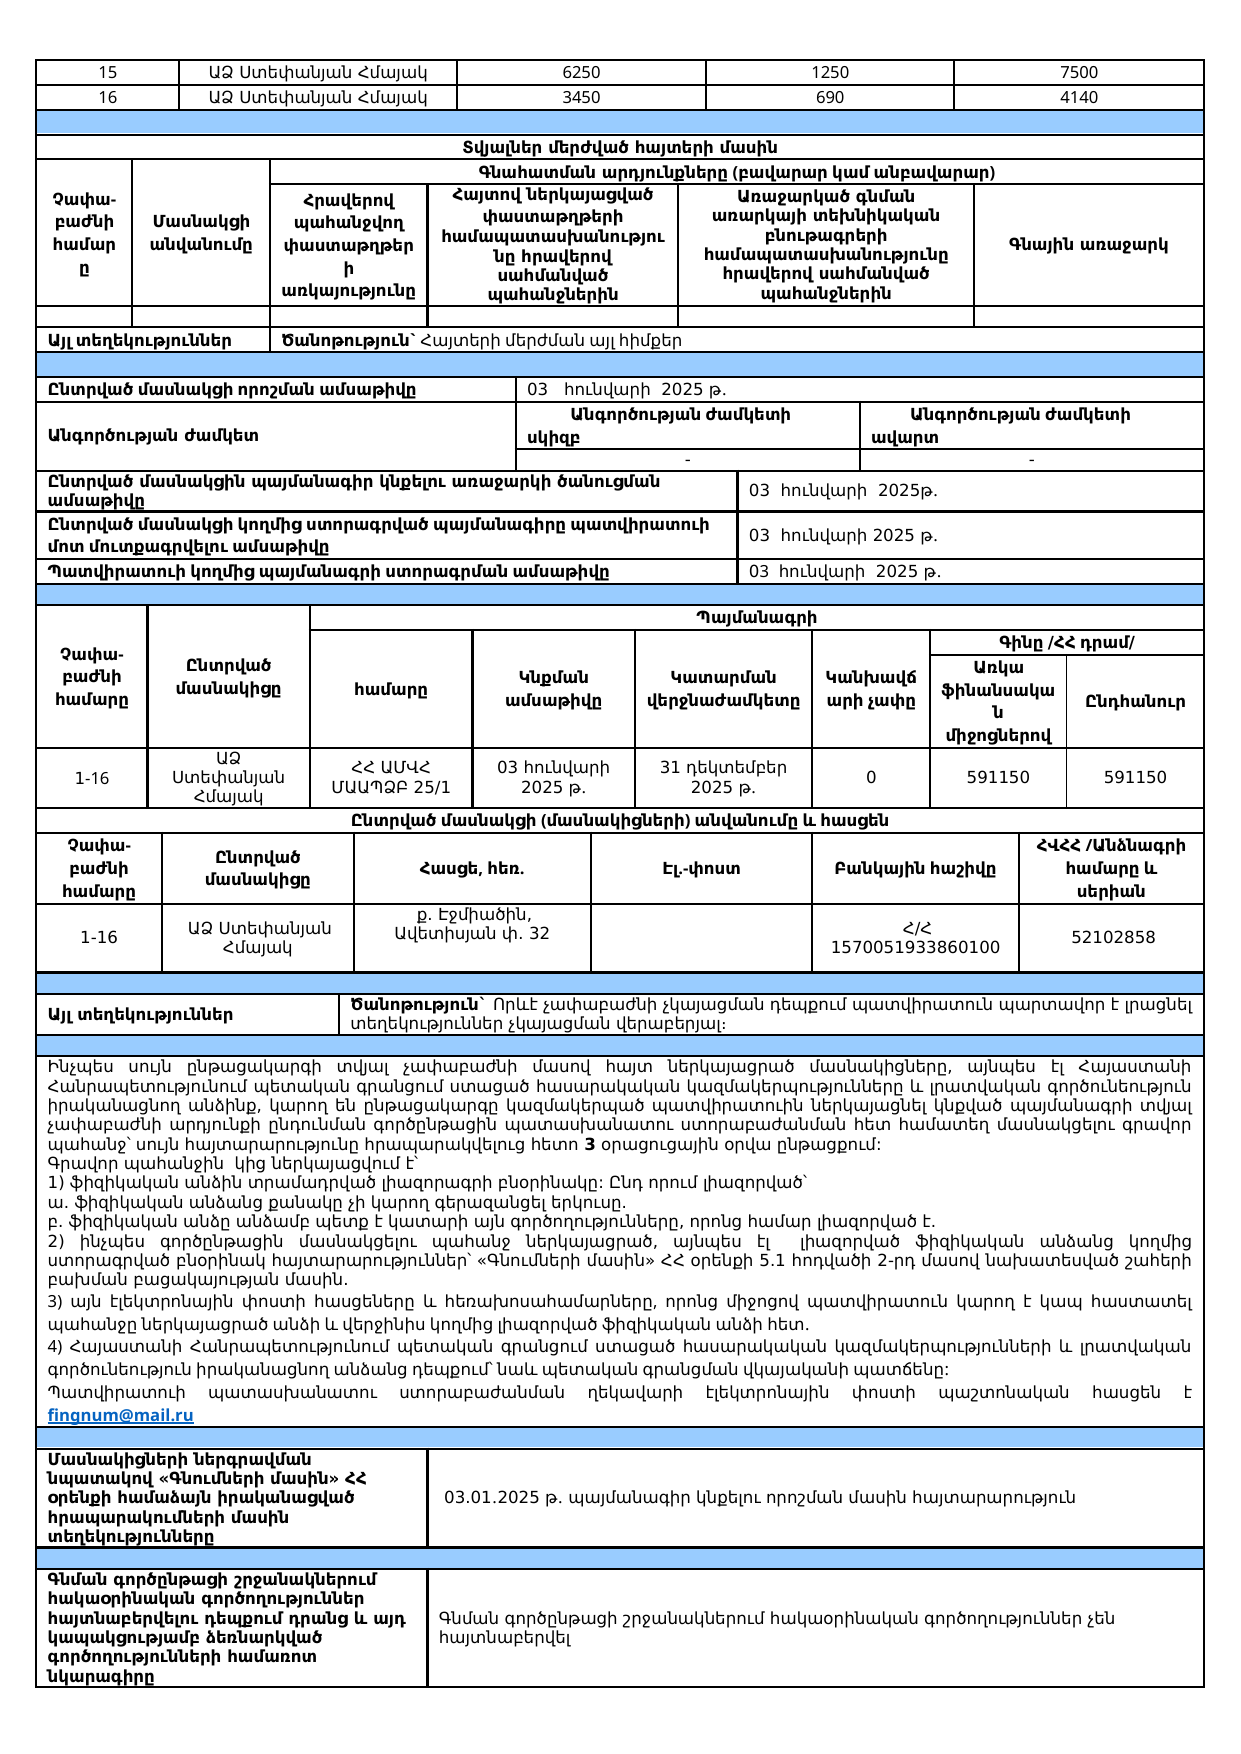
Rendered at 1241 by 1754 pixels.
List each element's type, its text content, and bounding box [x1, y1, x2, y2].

table_cell Առկա ֆինանսական միջոցներով [931, 656, 1066, 747]
table_cell [592, 905, 811, 971]
table_cell 1-16 [37, 749, 146, 807]
table_cell ք. Էջմիածին, Ավետիսյան փ․ 32 [355, 905, 590, 971]
table_cell Անգործության ժամկետ [37, 403, 515, 469]
table_cell Ընտրված մասնակցի կողմից ստորագրված պայմանագիրը պատվիրատուի մոտ մուտքագրվելու ամսաթիվը [37, 513, 736, 558]
table_cell Չափա-բաժնի համարը [37, 606, 146, 747]
table_cell Ընտրված մասնակիցը [149, 606, 309, 747]
table_cell Անգործության ժամկետի ավարտ [861, 403, 1203, 448]
table_cell Հ/Հ 1570051933860100 [813, 905, 1018, 971]
table_cell Հասցե, հեռ. [355, 834, 590, 902]
table_cell Ընտրված մասնակցի որոշման ամսաթիվը [37, 378, 515, 401]
table_cell [37, 974, 1203, 993]
table_cell 1-16 [37, 905, 161, 971]
table_cell 03 հունվարի 2025 թ․ [739, 560, 1203, 583]
table_cell 591150 [1067, 749, 1203, 807]
table_cell Ինչպես սույն ընթացակարգի տվյալ չափաբաժնի մասով հայտ ներկայացրած մասնակիցները, այնպես էլ Հայաստանի Հանրապետությունում պետական գրանցում ստացած հասարակական կազմակերպությունները և լրատվական գործունեություն իրականացնող անձինք, կարող են ընթացակարգը կազմակերպած պատվիրատուին ներկայացնել կնքված պայմանագրի տվյալ չափաբաժնի արդյունքի ընդունման գործընթացին պատասխանատու ստորաբաժանման հետ համատեղ մասնակցելու գրավոր պահանջ՝ սույն հայտարարությունը հրապարակվելուց հետո 3 օրացուցային օրվա ընթացքում: Գրավոր պահանջին կից ներկայացվում է՝ 1) ֆիզիկական անձին տրամադրված լիազորագրի բնօրինակը: Ընդ որում լիազորված՝ ա. ֆիզիկական անձանց քանակը չի կարող գերազանցել երկուսը. բ. ֆիզիկական անձը անձամբ պետք է կատարի այն գործողությունները, որոնց համար լիազորված է. 2) ինչպես գործընթացին մասնակցելու պահանջ ներկայացրած, այնպես էլ լիազորված ֆիզիկական անձանց կողմից ստորագրված բնօրինակ հայտարարություններ՝ «Գնումների մասին» ՀՀ օրենքի 5.1 հոդվածի 2-րդ մասով նախատեսված շահերի բախման բացակայության մասին. 3) այն էլեկտրոնային փոստի հասցեները և հեռախոսահամարները, որոնց միջոցով պատվիրատուն կարող է կապ հաստատել պահանջը ներկայացրած անձի և վերջինիս կողմից լիազորված ֆիզիկական անձի հետ. 4) Հայաստանի Հանրապետությունում պետական գրանցում ստացած հասարակական կազմակերպությունների և լրատվական գործունեություն իրականացնող անձանց դեպքում՝ նաև պետական գրանցման վկայականի պատճենը: Պատվիրատուի պատասխանատու ստորաբաժանման ղեկավարի էլեկտրոնային փոստի պաշտոնական հասցեն է fingnum@mail.ru [37, 1057, 1203, 1426]
table_cell Չափա-բաժնի համարը [37, 834, 161, 902]
table_cell Գինը /ՀՀ դրամ/ [931, 631, 1203, 654]
table_cell ՀՀ ԱՄՎՀ ՄԱԱՊՁԲ 25/1 [311, 749, 471, 807]
table_cell 03.01․2025 թ․ պայմանագիր կնքելու որոշման մասին հայտարարություն [429, 1450, 1203, 1546]
table_cell ԱՁ Ստեփանյան Հմայակ [180, 61, 456, 84]
table_cell Ընտրված մասնակցին պայմանագիր կնքելու առաջարկի ծանուցման ամսաթիվը [37, 472, 736, 510]
table_cell 690 [707, 86, 953, 109]
table_cell ԱՁ Ստեփանյան Հմայակ [180, 86, 456, 109]
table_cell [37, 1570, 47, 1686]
table_cell Կանխավճարի չափը [813, 631, 929, 747]
table_cell 591150 [931, 749, 1066, 807]
table_cell 4140 [955, 86, 1203, 109]
table_cell Հայտով ներկայացված փաստաթղթերի համապատասխանությունը հրավերով սահմանված պահանջներին [429, 185, 677, 305]
table_cell Մասնակցի անվանումը [133, 160, 269, 305]
table_cell [37, 1549, 1203, 1568]
table_cell 31 դեկտեմբեր 2025 թ․ [636, 749, 811, 807]
table_cell [37, 353, 1203, 376]
table_cell ԱՁ Ստեփանյան Հմայակ [149, 749, 309, 807]
table_cell [37, 307, 131, 326]
table_cell [37, 111, 1203, 133]
table_cell Չափա-բաժնի համարը [37, 160, 131, 305]
table_cell Մասնակիցների ներգրավման նպատակով «Գնումների մասին» ՀՀ օրենքի համաձայն իրականացված հրապարակումների մասին տեղեկությունները [37, 1450, 426, 1546]
table_cell համարը [311, 631, 471, 747]
table_cell - [861, 450, 1203, 469]
table_cell Ընտրված մասնակիցը [163, 834, 353, 902]
table_cell 03 հունվարի 2025թ․ [739, 472, 1203, 510]
table_cell 52102858 [1020, 905, 1203, 971]
table_cell Ծանոթություն` Որևէ չափաբաժնի չկայացման դեպքում պատվիրատուն պարտավոր է լրացնել տեղեկություններ չկայացման վերաբերյալ։ [340, 995, 1203, 1034]
table_cell Անգործության ժամկետի սկիզբ [517, 403, 859, 448]
table_cell Գնային առաջարկ [975, 185, 1203, 305]
table_cell Գնման գործընթացի շրջանակներում հակաօրինական գործողություններ չեն հայտնաբերվել [429, 1570, 1203, 1686]
table_cell Հրավերով պահանջվող փաստաթղթերի առկայությունը [271, 185, 426, 305]
table_cell Կնքման ամսաթիվը [474, 631, 634, 747]
table_cell [37, 1428, 1203, 1447]
table_cell 6250 [458, 61, 705, 84]
table_cell Պայմանագրի [311, 606, 1203, 629]
table_cell 7500 [955, 61, 1203, 84]
table_cell - [517, 450, 859, 469]
table_cell Գնահատման արդյունքները (բավարար կամ անբավարար) [271, 160, 1203, 183]
table_cell Առաջարկած գնման առարկայի տեխնիկական բնութագրերի համապատասխանությունը հրավերով սահմանված պահանջներին [679, 185, 973, 305]
table_cell Ծանոթություն` Հայտերի մերժման այլ հիմքեր [271, 328, 1203, 351]
table_cell ԱՁ Ստեփանյան Հմայակ [163, 905, 353, 971]
table_cell Ընտրված մասնակցի (մասնակիցների) անվանումը և հասցեն [37, 809, 1203, 832]
table_cell 03 հունվարի 2025 թ․ [474, 749, 634, 807]
table_cell Ընդհանուր [1067, 656, 1203, 747]
table_cell [429, 307, 677, 326]
table_cell 03 հունվարի 2025 թ․ [517, 378, 1203, 401]
table_cell 0 [813, 749, 929, 807]
table_cell 16 [37, 86, 178, 109]
table_cell 15 [37, 61, 178, 84]
table_cell [679, 307, 973, 326]
table_cell 1250 [707, 61, 953, 84]
table_cell Այլ տեղեկություններ [37, 995, 338, 1034]
table_cell Կատարման վերջնաժամկետը [636, 631, 811, 747]
table_cell 03 հունվարի 2025 թ․ [739, 513, 1203, 558]
table_cell [271, 307, 426, 326]
table_cell Այլ տեղեկություններ [37, 328, 269, 351]
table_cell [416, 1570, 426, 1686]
table_cell ՀՎՀՀ /Անձնագրի համարը և սերիան [1020, 834, 1203, 902]
table_cell Տվյալներ մերժված հայտերի մասին [37, 136, 1203, 158]
table_cell 3450 [458, 86, 705, 109]
table_cell Էլ.-փոստ [592, 834, 811, 902]
table_cell [133, 307, 269, 326]
table_cell Պատվիրատուի կողմից պայմանագրի ստորագրման ամսաթիվը [37, 560, 736, 583]
table_cell [37, 1036, 1203, 1055]
table_cell [37, 585, 1203, 604]
table_cell Բանկային հաշիվը [813, 834, 1018, 902]
table_cell [975, 307, 1203, 326]
